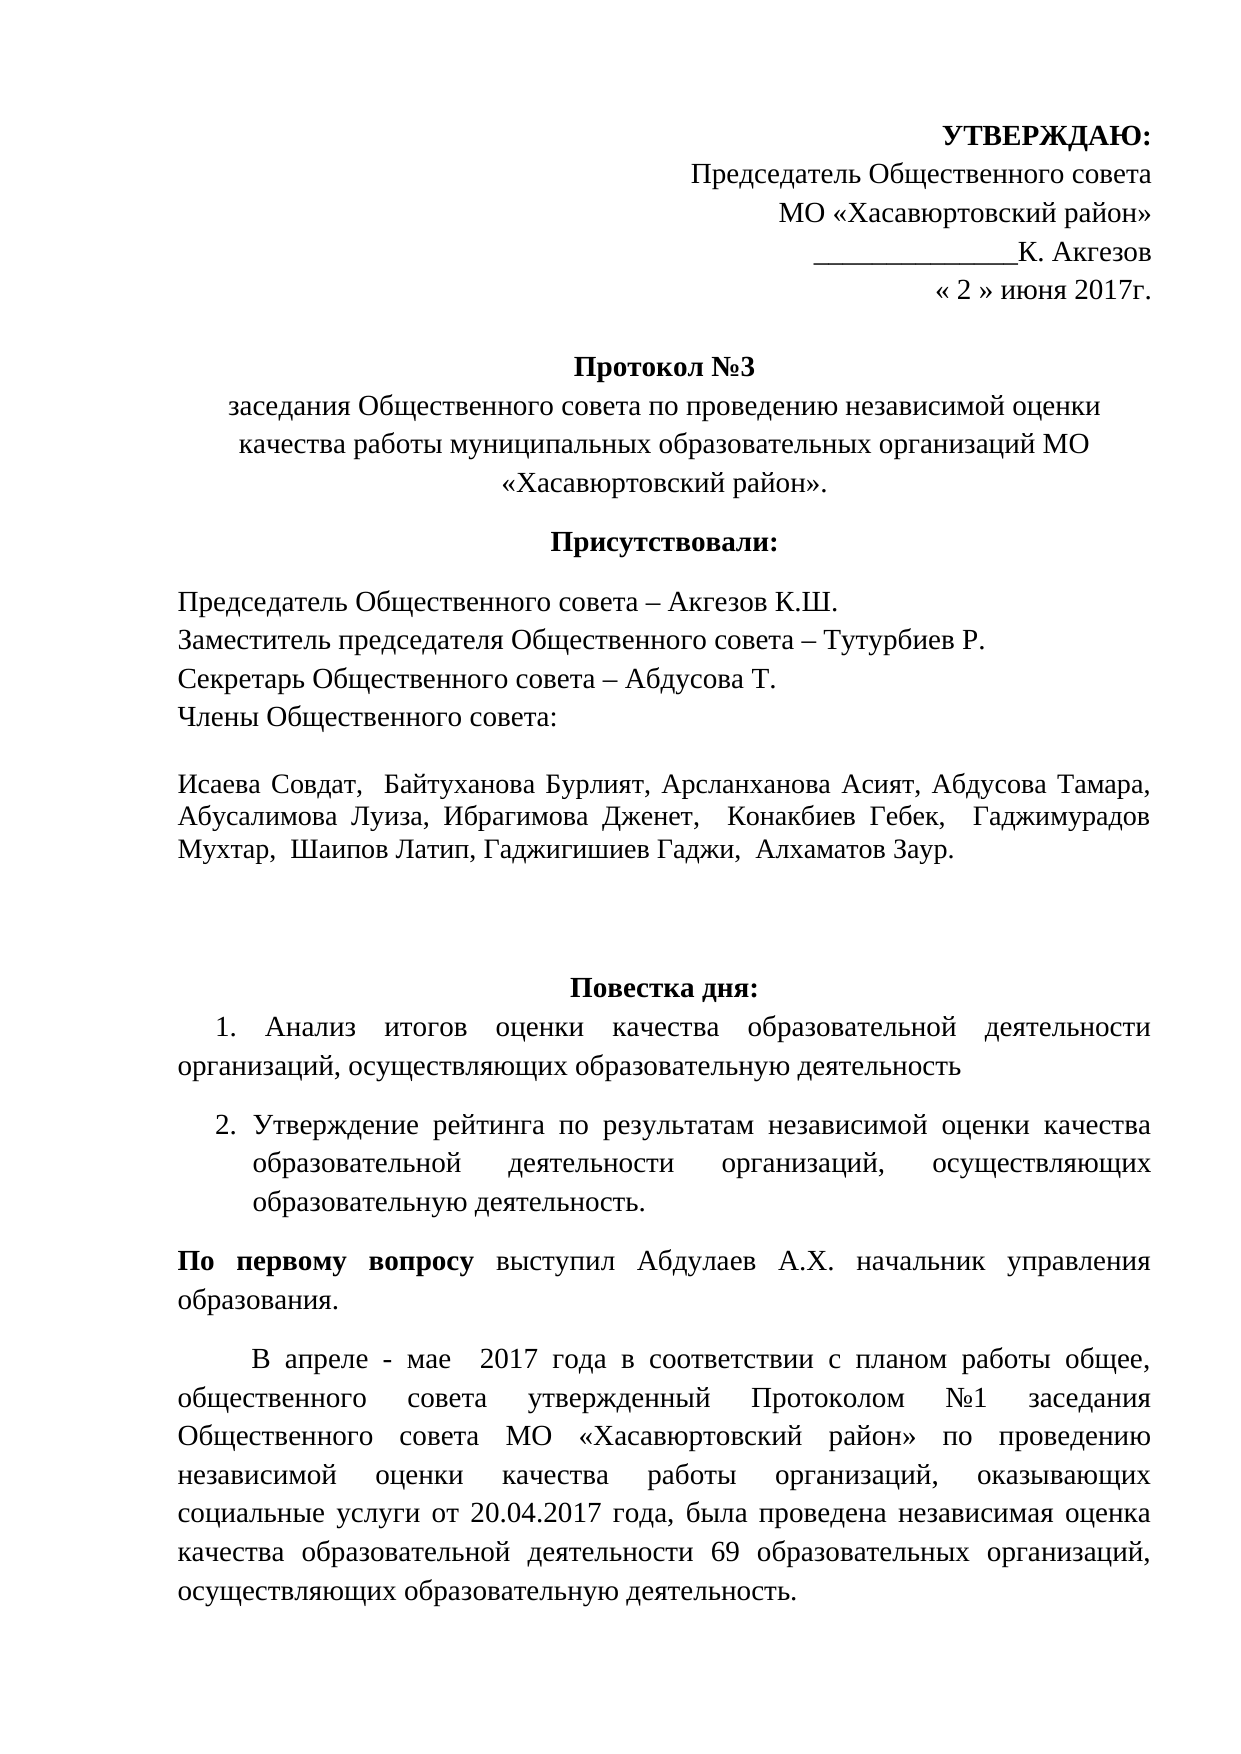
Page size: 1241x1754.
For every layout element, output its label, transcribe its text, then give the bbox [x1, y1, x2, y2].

text Присутствовали: [177, 524, 1152, 558]
text Протокол №3 [177, 349, 1152, 383]
text Исаева Совдат, Байтуханова Бурлият, Арсланханова Асият, Абдусова Тамара, Абусалимова Луиза, Ибрагимова Дженет, Конакбиев Гебек, Гаджимурадов Мухтар, Шаипов Латип, Гаджигишиев Гаджи, Алхаматов Заур. [177, 767, 1152, 864]
text Секретарь Общественного совета – Абдусова Т. [177, 661, 1152, 694]
text Председатель Общественного совета [177, 157, 1152, 190]
text Заместитель председателя Общественного совета – Тутурбиев Р. [177, 622, 1152, 656]
text В апреле - мае 2017 года в соответствии с планом работы общее, общественного совета утвержденный Протоколом №1 заседания Общественного совета МО «Хасавюртовский район» по проведению независимой оценки качества работы организаций, оказывающих социальные услуги от 20.04.2017 года, была проведена независимая оценка качества образовательной деятельности 69 образовательных организаций, осуществляющих образовательную деятельность. [177, 1341, 1152, 1606]
text заседания Общественного совета по проведению независимой оценки качества работы муниципальных образовательных организаций МО «Хасавюртовский район». [177, 388, 1152, 498]
text Председатель Общественного совета – Акгезов К.Ш. [177, 584, 1152, 617]
text МО «Хасавюртовский район» [177, 195, 1152, 229]
text Члены Общественного совета: [177, 699, 1152, 733]
text Повестка дня: [177, 971, 1152, 1004]
text 1. Анализ итогов оценки качества образовательной деятельности организаций, осуществляющих образовательную деятельность [177, 1009, 1152, 1081]
text По первому вопросу выступил Абдулаев А.Х. начальник управления образования. [177, 1243, 1152, 1316]
text ______________К. Акгезов [177, 234, 1152, 267]
text УТВЕРЖДАЮ: [177, 118, 1152, 152]
text « 2 » июня 2017г. [177, 272, 1152, 306]
list Утверждение рейтинга по результатам независимой оценки качества образовательной деятельности организаций, осуществляющих образовательную деятельность. [215, 1107, 1152, 1218]
